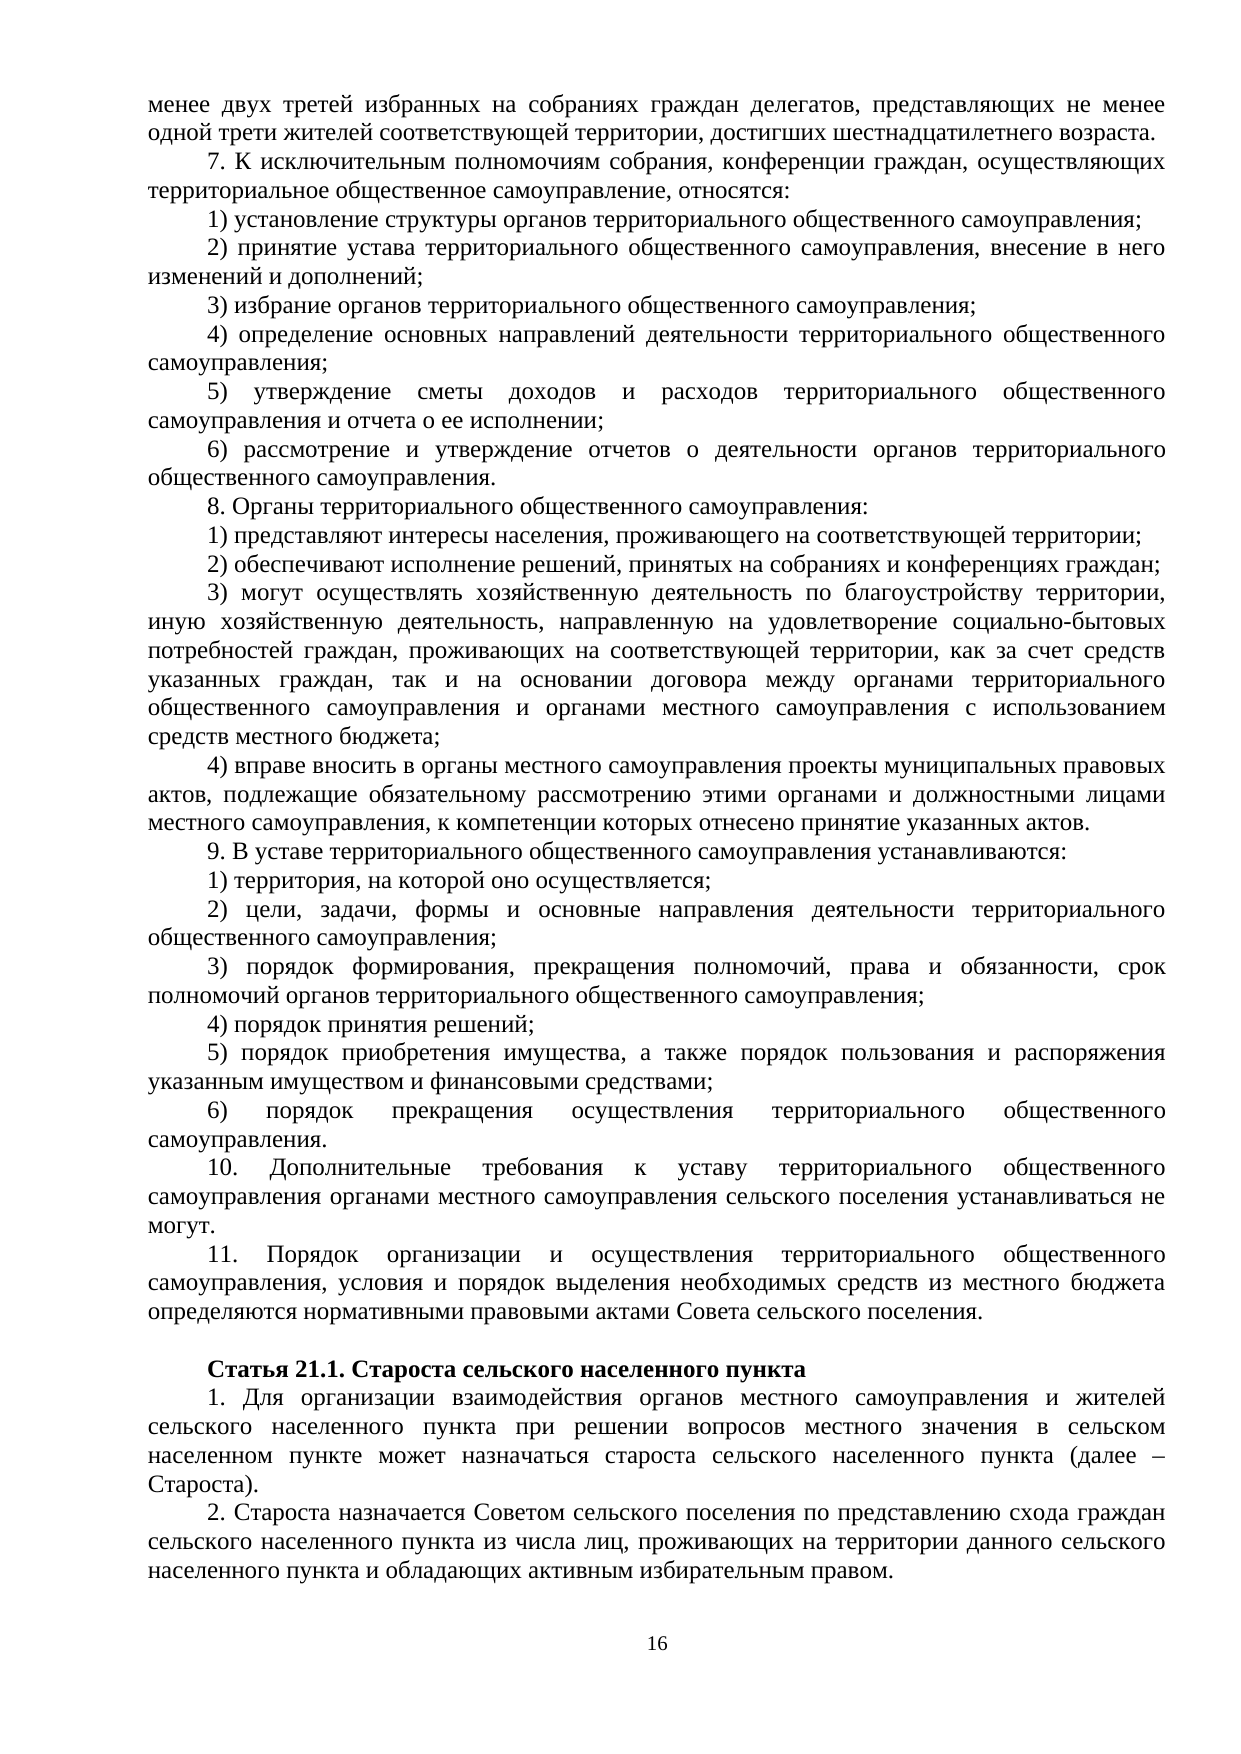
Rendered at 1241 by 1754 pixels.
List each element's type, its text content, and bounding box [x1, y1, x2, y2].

text Статья 21.1. Староста сельского населенного пункта [148, 1354, 1166, 1382]
text 4) порядок принятия решений; [148, 1009, 1166, 1037]
text 6) рассмотрение и утверждение отчетов о деятельности органов территориального общественного самоуправления. [148, 434, 1166, 491]
text 4) определение основных направлений деятельности территориального общественного самоуправления; [148, 319, 1166, 376]
text 9. В уставе территориального общественного самоуправления устанавливаются: [148, 836, 1166, 865]
text 8. Органы территориального общественного самоуправления: [148, 491, 1166, 520]
text 2) обеспечивают исполнение решений, принятых на собраниях и конференциях граждан; [148, 549, 1166, 577]
text 11. Порядок организации и осуществления территориального общественного самоуправления, условия и порядок выделения необходимых средств из местного бюджета определяются нормативными правовыми актами Совета сельского поселения. [148, 1239, 1166, 1325]
text 6) порядок прекращения осуществления территориального общественного самоуправления. [148, 1095, 1166, 1152]
text 3) могут осуществлять хозяйственную деятельность по благоустройству территории, иную хозяйственную деятельность, направленную на удовлетворение социально-бытовых потребностей граждан, проживающих на соответствующей территории, как за счет средств указанных граждан, так и на основании договора между органами территориального общественного самоуправления и органами местного самоуправления с использованием средств местного бюджета; [148, 577, 1166, 750]
text 7. К исключительным полномочиям собрания, конференции граждан, осуществляющих территориальное общественное самоуправление, относятся: [148, 146, 1166, 204]
text 10. Дополнительные требования к уставу территориального общественного самоуправления органами местного самоуправления сельского поселения устанавливаться не могут. [148, 1152, 1166, 1239]
text 1. Для организации взаимодействия органов местного самоуправления и жителей сельского населенного пункта при решении вопросов местного значения в сельском населенном пункте может назначаться староста сельского населенного пункта (далее – Староста). [148, 1382, 1166, 1497]
text 5) утверждение сметы доходов и расходов территориального общественного самоуправления и отчета о ее исполнении; [148, 376, 1166, 434]
text 4) вправе вносить в органы местного самоуправления проекты муниципальных правовых актов, подлежащие обязательному рассмотрению этими органами и должностными лицами местного самоуправления, к компетенции которых отнесено принятие указанных актов. [148, 750, 1166, 836]
text 1) установление структуры органов территориального общественного самоуправления; [148, 204, 1166, 232]
text 1) представляют интересы населения, проживающего на соответствующей территории; [148, 520, 1166, 549]
text 3) избрание органов территориального общественного самоуправления; [148, 290, 1166, 319]
text 2) цели, задачи, формы и основные направления деятельности территориального общественного самоуправления; [148, 894, 1166, 951]
text 2) принятие устава территориального общественного самоуправления, внесение в него изменений и дополнений; [148, 232, 1166, 290]
text 1) территория, на которой оно осуществляется; [148, 865, 1166, 894]
text 2. Староста назначается Советом сельского поселения по представлению схода граждан сельского населенного пункта из числа лиц, проживающих на территории данного сельского населенного пункта и обладающих активным избирательным правом. [148, 1497, 1166, 1584]
text 5) порядок приобретения имущества, а также порядок пользования и распоряжения указанным имуществом и финансовыми средствами; [148, 1037, 1166, 1095]
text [148, 89, 1166, 146]
text 3) порядок формирования, прекращения полномочий, права и обязанности, срок полномочий органов территориального общественного самоуправления; [148, 951, 1166, 1009]
